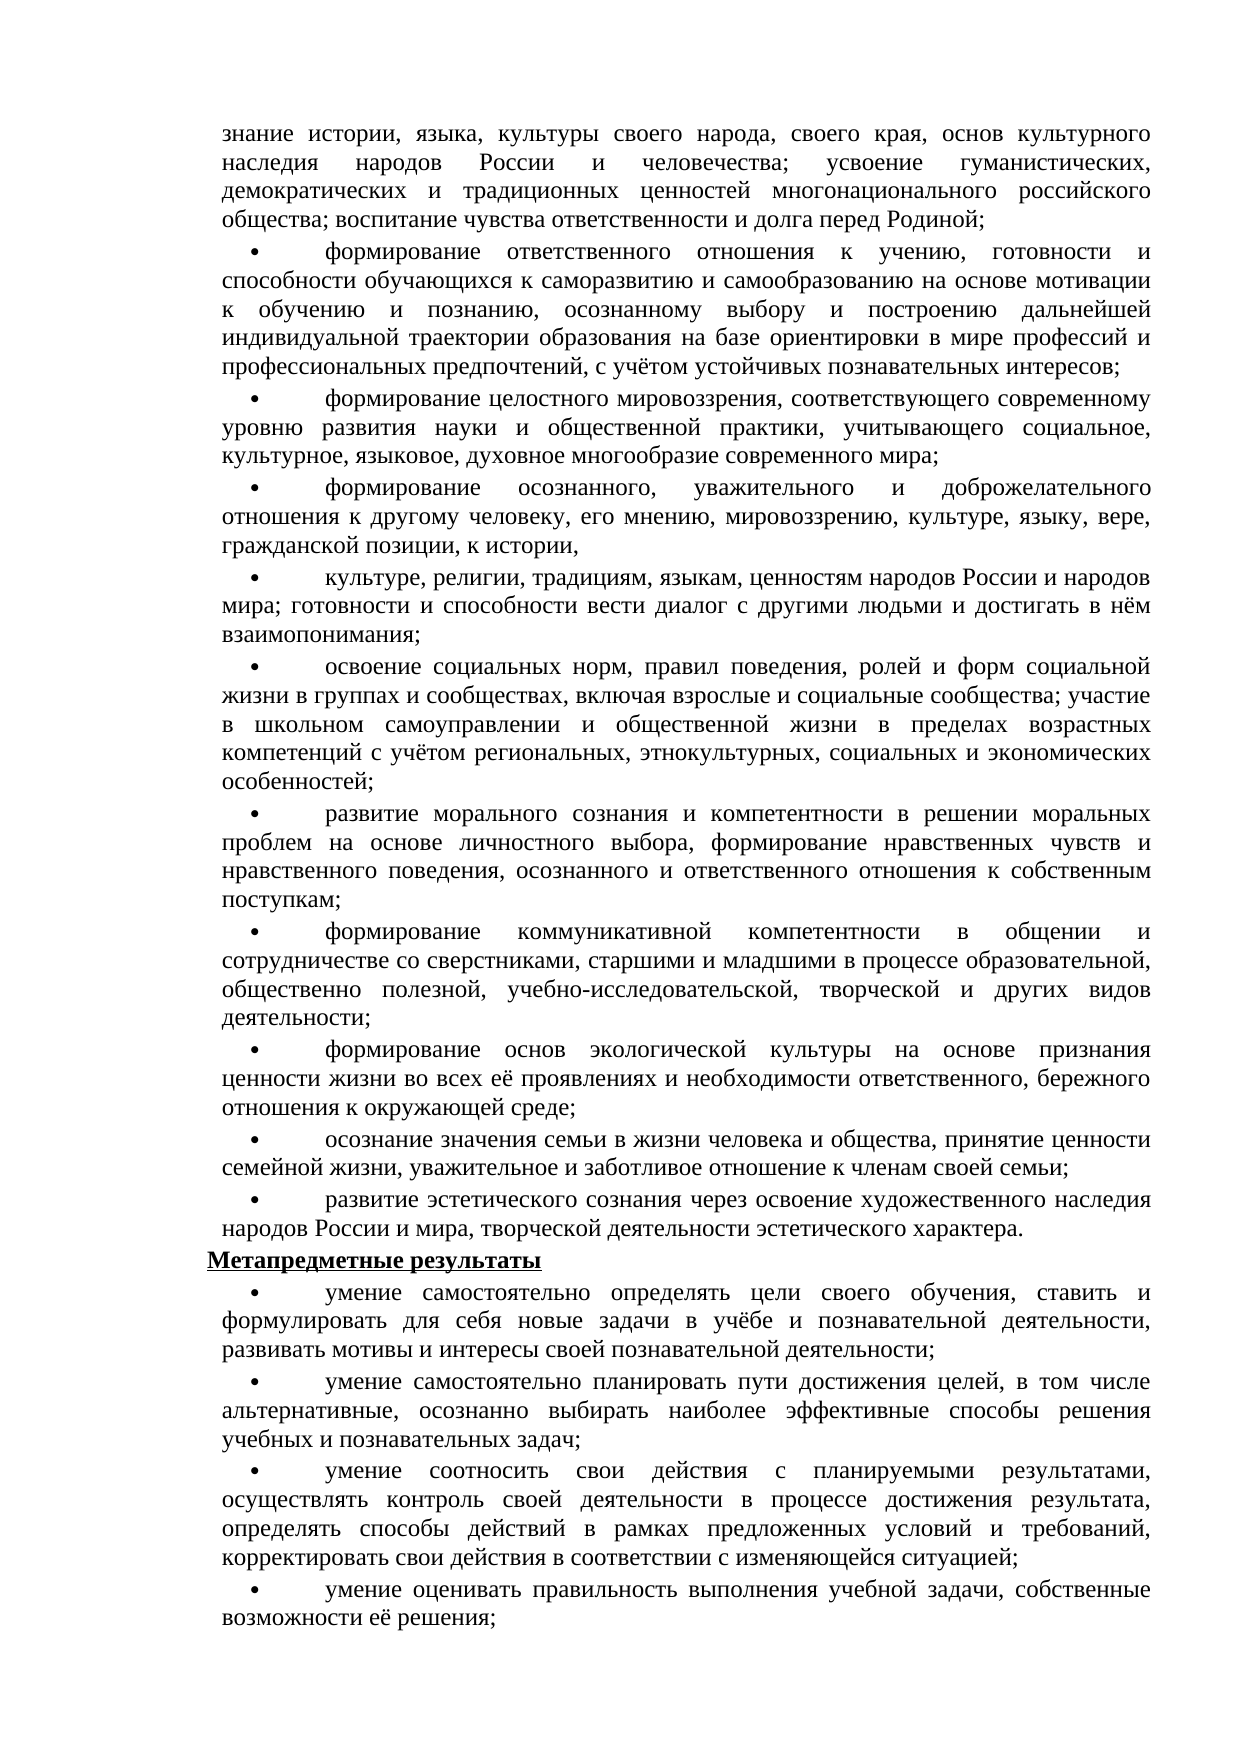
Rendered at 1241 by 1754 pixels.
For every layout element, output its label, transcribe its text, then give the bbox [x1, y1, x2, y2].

list умение самостоятельно планировать пути достижения целей, в том числе альтернативные, осознанно выбирать наиболее эффективные способы решения учебных и познавательных задач; [222, 1366, 1152, 1452]
list развитие эстетического сознания через освоение художественного наследия народов России и мира, творческой деятельности эстетического характера. [222, 1184, 1152, 1242]
list умение оценивать правильность выполнения учебной задачи, собственные возможности её решения; [222, 1574, 1152, 1631]
list формирование основ экологической культуры на основе признания ценности жизни во всех её проявлениях и необходимости ответственного, бережного отношения к окружающей среде; [222, 1034, 1152, 1121]
list формирование осознанного, уважительного и доброжелательного отношения к другому человеку, его мнению, мировоззрению, культуре, языку, вере, гражданской позиции, к истории, [222, 472, 1152, 559]
list формирование целостного мировоззрения, соответствующего современному уровню развития науки и общественной практики, учитывающего социальное, культурное, языковое, духовное многообразие современного мира; [222, 383, 1152, 469]
text Метапредметные результаты [177, 1245, 1152, 1274]
list осознание значения семьи в жизни человека и общества, принятие ценности семейной жизни, уважительное и заботливое отношение к членам своей семьи; [222, 1124, 1152, 1181]
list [222, 118, 1152, 233]
list развитие морального сознания и компетентности в решении моральных проблем на основе личностного выбора, формирование нравственных чувств и нравственного поведения, осознанного и ответственного отношения к собственным поступкам; [222, 798, 1152, 913]
list формирование ответственного отношения к учению, готовности и способности обучающихся к саморазвитию и самообразованию на основе мотивации к обучению и познанию, осознанному выбору и построению дальнейшей индивидуальной траектории образования на базе ориентировки в мире профессий и профессиональных предпочтений, с учётом устойчивых познавательных интересов; [222, 236, 1152, 380]
list умение соотносить свои действия с планируемыми результатами, осуществлять контроль своей деятельности в процессе достижения результата, определять способы действий в рамках предложенных условий и требований, корректировать свои действия в соответствии с изменяющейся ситуацией; [222, 1456, 1152, 1571]
list умение самостоятельно определять цели своего обучения, ставить и формулировать для себя новые задачи в учёбе и познавательной деятельности, развивать мотивы и интересы своей познавательной деятельности; [222, 1277, 1152, 1363]
list освоение социальных норм, правил поведения, ролей и форм социальной жизни в группах и сообществах, включая взрослые и социальные сообщества; участие в школьном самоуправлении и общественной жизни в пределах возрастных компетенций с учётом региональных, этнокультурных, социальных и экономических особенностей; [222, 651, 1152, 795]
list формирование коммуникативной компетентности в общении и сотрудничестве со сверстниками, старшими и младшими в процессе образовательной, общественно полезной, учебно-исследовательской, творческой и других видов деятельности; [222, 916, 1152, 1031]
list культуре, религии, традициям, языкам, ценностям народов России и народов мира; готовности и способности вести диалог с другими людьми и достигать в нём взаимопонимания; [222, 562, 1152, 648]
